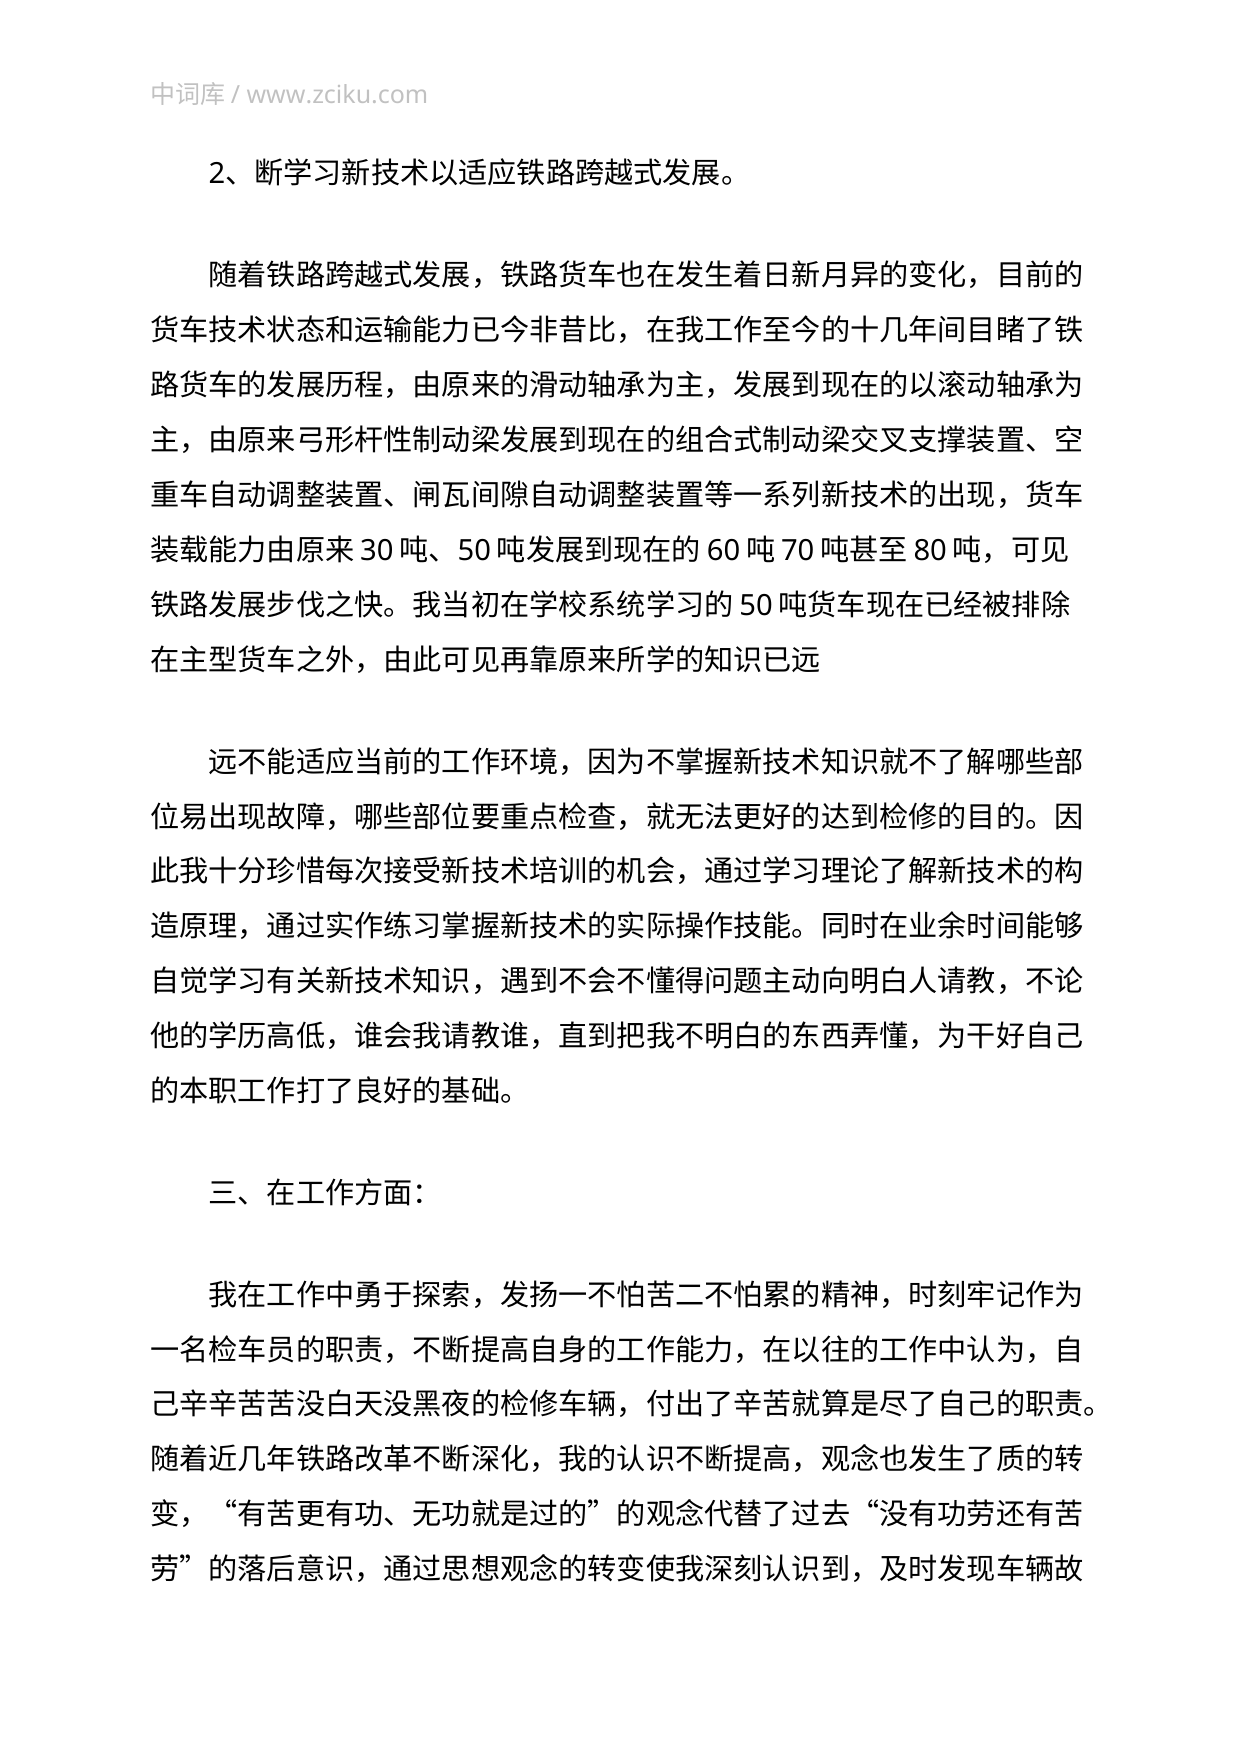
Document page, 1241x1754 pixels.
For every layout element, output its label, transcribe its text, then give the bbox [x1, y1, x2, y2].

text 远不能适应当前的工作环境，因为不掌握新技术知识就不了解哪些部位易出现故障，哪些部位要重点检查，就无法更好的达到检修的目的。因此我十分珍惜每次接受新技术培训的机会，通过学习理论了解新技术的构造原理，通过实作练习掌握新技术的实际操作技能。同时在业余时间能够自觉学习有关新技术知识，遇到不会不懂得问题主动向明白人请教，不论他的学历高低，谁会我请教谁，直到把我不明白的东西弄懂，为干好自己的本职工作打了良好的基础。 [150, 738, 1090, 1110]
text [150, 1271, 1090, 1588]
text 2、断学习新技术以适应铁路跨越式发展。 [150, 150, 1090, 192]
text 三、在工作方面： [150, 1169, 1090, 1212]
text 随着铁路跨越式发展，铁路货车也在发生着日新月异的变化，目前的货车技术状态和运输能力已今非昔比，在我工作至今的十几年间目睹了铁路货车的发展历程，由原来的滑动轴承为主，发展到现在的以滚动轴承为主，由原来弓形杆性制动梁发展到现在的组合式制动梁交叉支撑装置、空重车自动调整装置、闸瓦间隙自动调整装置等一系列新技术的出现，货车装载能力由原来30吨、50吨发展到现在的60吨70吨甚至80吨，可见铁路发展步伐之快。我当初在学校系统学习的50吨货车现在已经被排除在主型货车之外，由此可见再靠原来所学的知识已远 [150, 252, 1090, 679]
